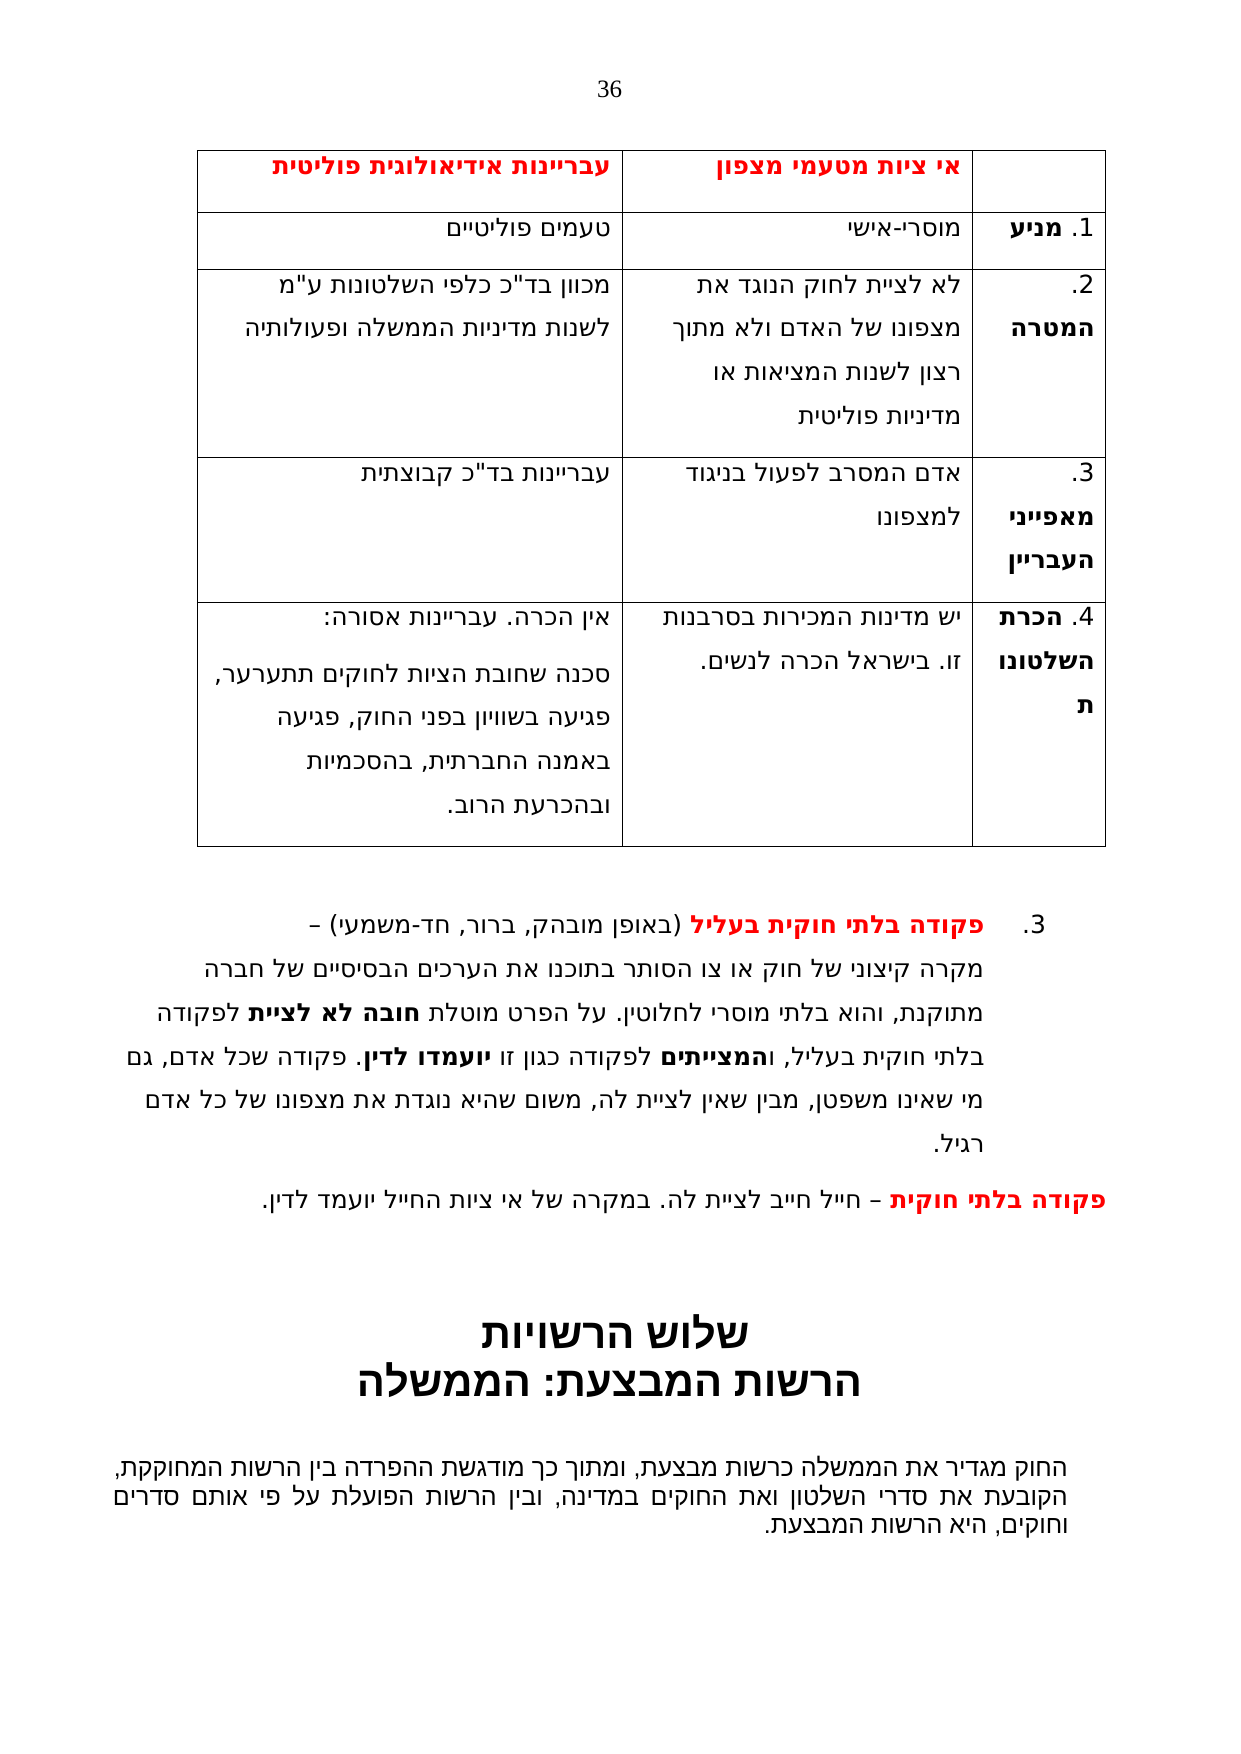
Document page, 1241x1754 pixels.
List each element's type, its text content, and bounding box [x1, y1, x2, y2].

text החוק מגדיר את הממשלה כרשות מבצעת, ומתוך כך מודגשת ההפרדה בין הרשות המחוקקת, הקובעת את סדרי השלטון ואת החוקים במדינה, ובין הרשות הפועלת על פי אותם סדרים וחוקים, היא הרשות המבצעת. [112, 1453, 1069, 1539]
table_cell לא לציית לחוק הנוגד את מצפונו של האדם ולא מתוך רצון לשנות המציאות או מדיניות פוליטית [623, 270, 972, 457]
table_cell אדם המסרב לפעול בניגוד למצפונו [623, 458, 972, 602]
table_header עבריינות אידיאולוגית פוליטית [198, 151, 622, 212]
text מקרה קיצוני של חוק או צו הסותר בתוכנו את הערכים הבסיסיים של חברה מתוקנת, והוא בלתי מוסרי לחלוטין. על הפרט מוטלת חובה לא לציית לפקודה בלתי חוקית בעליל, והמצייתים לפקודה כגון זו יועמדו לדין. פקודה שכל אדם, גם מי שאינו משפטן, מבין שאין לציית לה, משום שהיא נוגדת את מצפונו של כל אדם רגיל. [112, 954, 984, 1158]
table_cell מכוון בד"כ כלפי השלטונות ע"מ לשנות מדיניות הממשלה ופעולותיה [198, 270, 622, 457]
table_header אי ציות מטעמי מצפון [623, 151, 972, 212]
table_cell אין הכרה. עבריינות אסורה: סכנה שחובת הציות לחוקים תתערער, פגיעה בשוויון בפני החוק, פגיעה באמנה החברתית, בהסכמיות ובהכרעת הרוב. [198, 603, 622, 846]
table_cell 1. מניע [973, 213, 1105, 269]
text שלוש הרשויות [112, 1309, 1106, 1357]
table_cell מוסרי-אישי [623, 213, 972, 269]
text הרשות המבצעת: הממשלה [112, 1357, 1106, 1405]
table_cell טעמים פוליטיים [198, 213, 622, 269]
list פקודה בלתי חוקית בעליל (באופן מובהק, ברור, חד-משמעי) – [112, 911, 1022, 940]
table_cell 4. הכרת השלטונות [973, 603, 1105, 846]
table_cell 3. מאפייני העבריין [973, 458, 1105, 602]
table_cell עבריינות בד"כ קבוצתית [198, 458, 622, 602]
table_header [973, 151, 1105, 212]
table_cell יש מדינות המכירות בסרבנות זו. בישראל הכרה לנשים. [623, 603, 972, 846]
text פקודה בלתי חוקית – חייל חייב לציית לה. במקרה של אי ציות החייל יועמד לדין. [112, 1186, 1106, 1215]
table_cell 2. המטרה [973, 270, 1105, 457]
